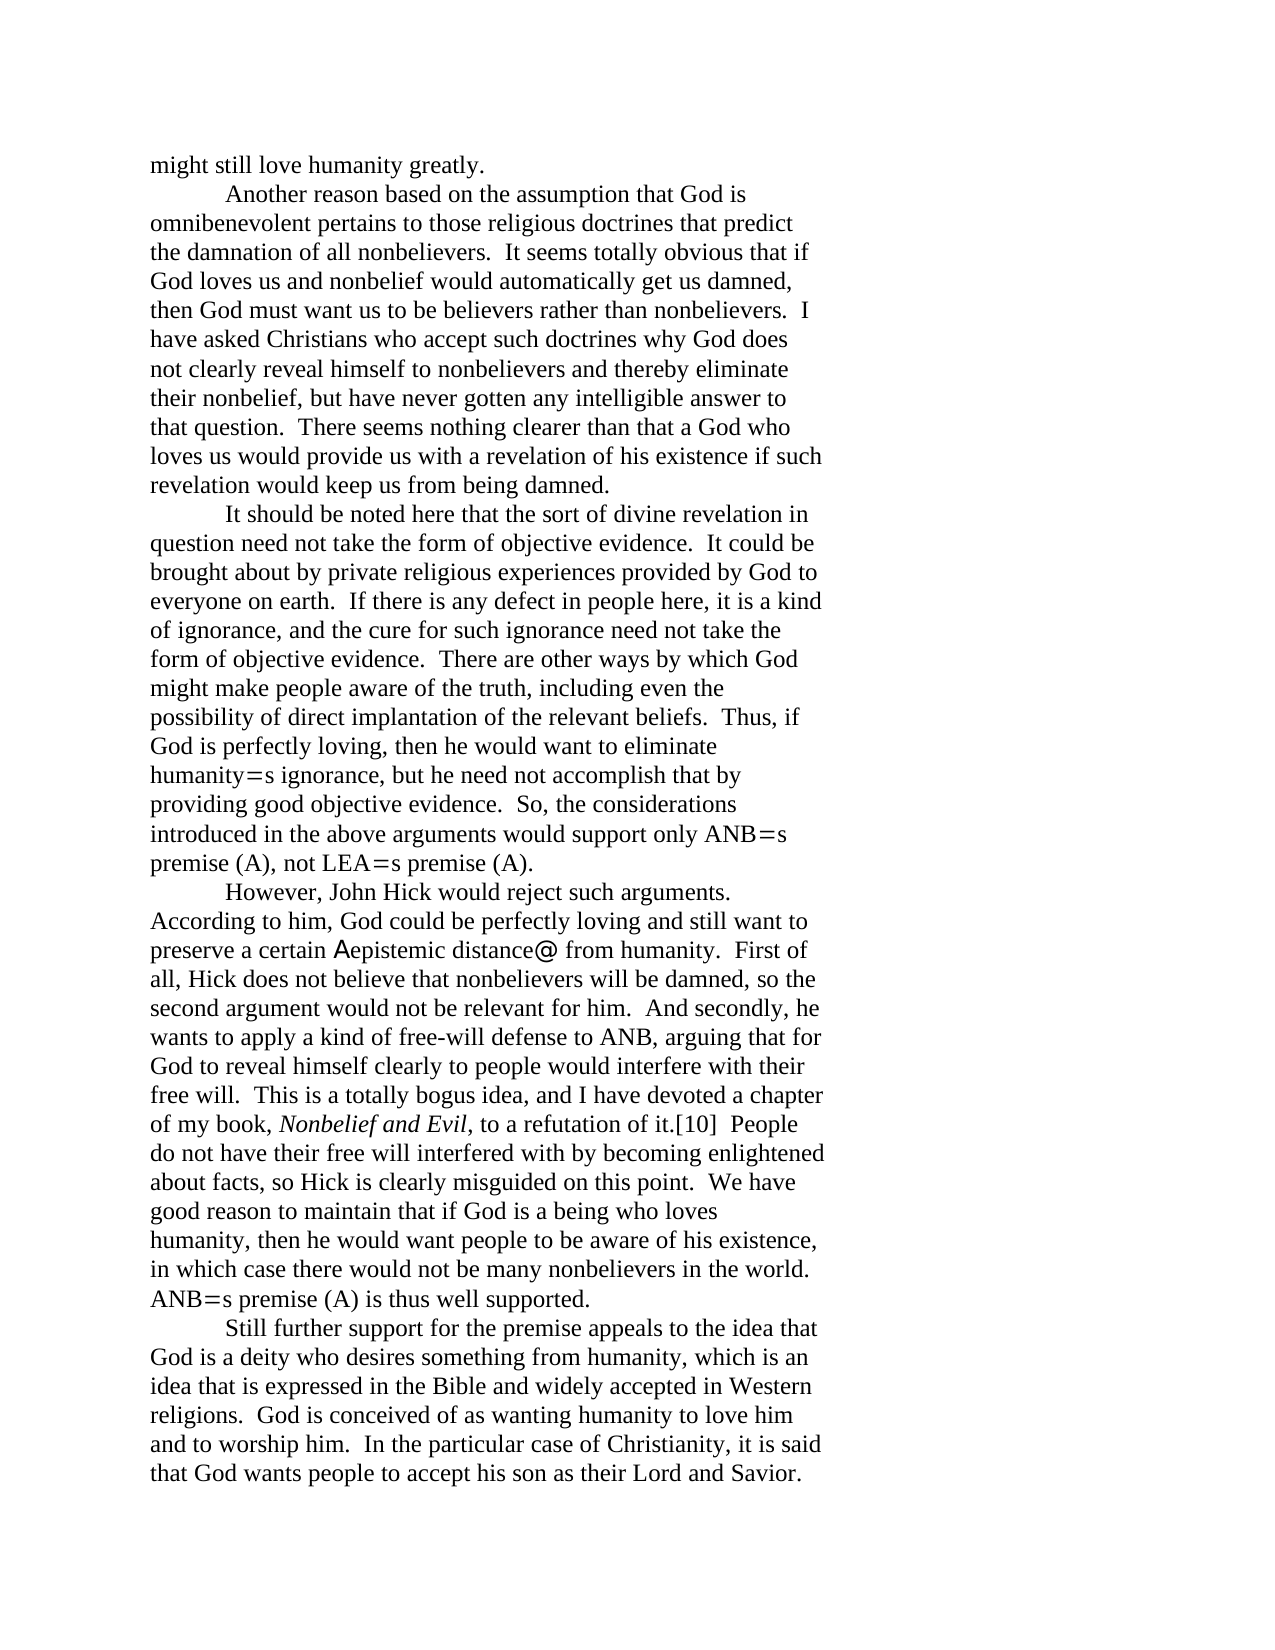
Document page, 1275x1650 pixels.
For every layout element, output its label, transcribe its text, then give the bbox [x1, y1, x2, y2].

text Another reason based on the assumption that God is omnibenevolent pertains to those religious doctrines that predict the damnation of all nonbelievers. It seems totally obvious that if God loves us and nonbelief would automatically get us damned, then God must want us to be believers rather than nonbelievers. I have asked Christians who accept such doctrines why God does not clearly reveal himself to nonbelievers and thereby eliminate their nonbelief, but have never gotten any intelligible answer to that question. There seems nothing clearer than that a God who loves us would provide us with a revelation of his existence if such revelation would keep us from being damned. [150, 179, 825, 499]
text However, John Hick would reject such arguments. According to him, God could be perfectly loving and still want to preserve a certain epistemic distance from humanity. First of all, Hick does not believe that nonbelievers will be damned, so the second argument would not be relevant for him. And secondly, he wants to apply a kind of free-will defense to ANB, arguing that for God to reveal himself clearly to people would interfere with their free will. This is a totally bogus idea, and I have devoted a chapter of my book, Nonbelief and Evil, to a refutation of it.[10] People do not have their free will interfered with by becoming enlightened about facts, so Hick is clearly misguided on this point. We have good reason to maintain that if God is a being who loves humanity, then he would want people to be aware of his existence, in which case there would not be many nonbelievers in the world. ANBs premise (A) is thus well supported. [150, 877, 825, 1312]
text It should be noted here that the sort of divine revelation in question need not take the form of objective evidence. It could be brought about by private religious experiences provided by God to everyone on earth. If there is any defect in people here, it is a kind of ignorance, and the cure for such ignorance need not take the form of objective evidence. There are other ways by which God might make people aware of the truth, including even the possibility of direct implantation of the relevant beliefs. Thus, if God is perfectly loving, then he would want to eliminate humanitys ignorance, but he need not accomplish that by providing good objective evidence. So, the considerations introduced in the above arguments would support only ANBs premise (A), not LEAs premise (A). [150, 499, 825, 877]
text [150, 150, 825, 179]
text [150, 1312, 825, 1487]
